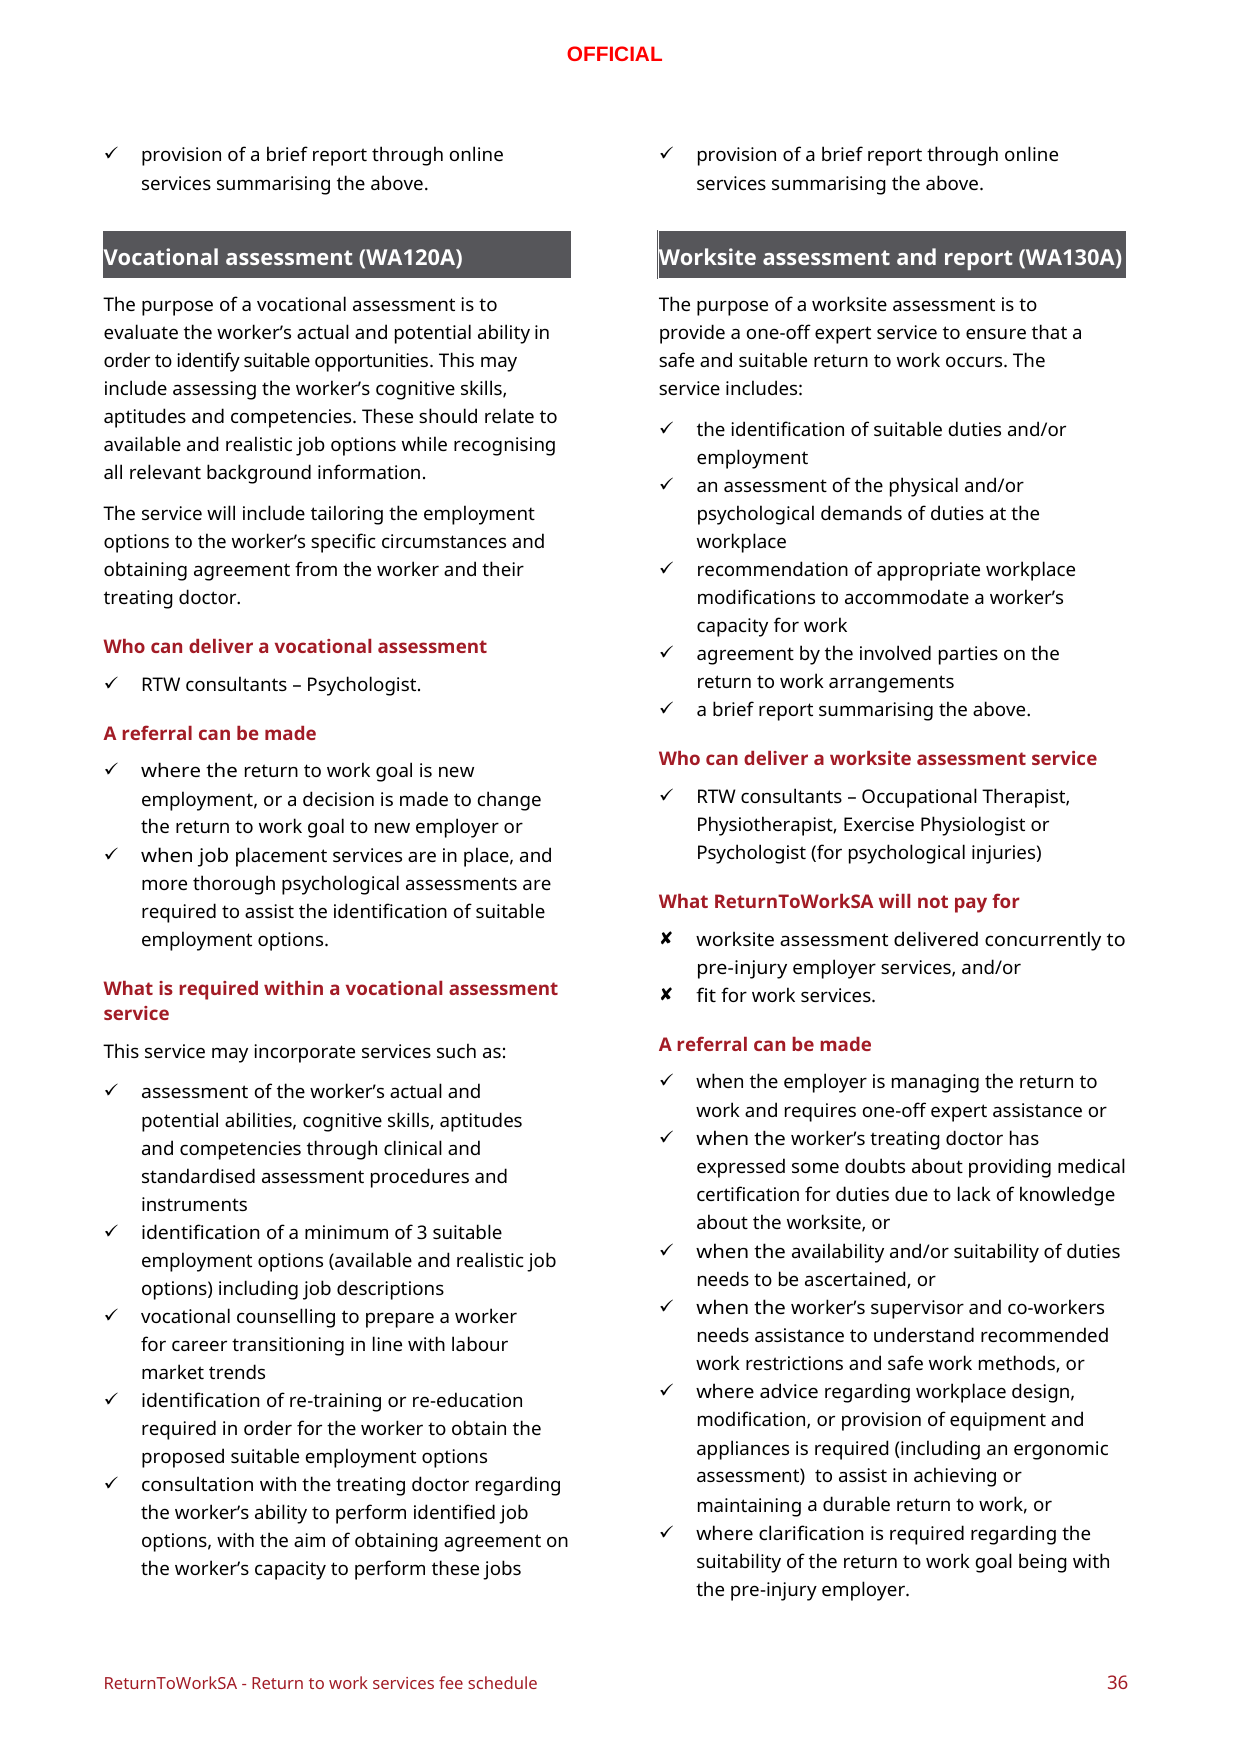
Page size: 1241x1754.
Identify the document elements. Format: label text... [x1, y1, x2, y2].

text The service will include tailoring the employment options to the worker’s specific circumstances and obtaining agreement from the worker and their treating doctor. [103, 500, 571, 609]
list identification of a minimum of 3 suitable employment options (available and realistic job options) including job descriptions [103, 1219, 573, 1301]
list a brief report summarising the above. [658, 696, 1109, 722]
subtitle A referral can be made [103, 720, 571, 745]
list where the return to work goal is new employment, or a decision is made to change the return to work goal to new employer or [103, 758, 571, 839]
list provision of a brief report through online services summarising the above. [103, 142, 573, 222]
list the identification of suitable duties and/or employment [658, 416, 1109, 469]
list assessment of the worker’s actual and potential abilities, cognitive skills, aptitudes and competencies through clinical and standardised assessment procedures and instruments [103, 1079, 538, 1216]
list when job placement services are in place, and more thorough psychological assessments are required to assist the identification of suitable employment options. [103, 842, 571, 951]
text The purpose of a vocational assessment is to evaluate the worker’s actual and potential ability in order to identify suitable opportunities. This may include assessing the worker’s cognitive skills, aptitudes and competencies. These should relate to available and realistic job options while recognising all relevant background information. [103, 291, 571, 485]
list when the employer is managing the return to work and requires one-off expert assistance or [658, 1069, 1128, 1122]
list agreement by the involved parties on the return to work arrangements [658, 640, 1109, 694]
list provision of a brief report through online services summarising the above. [658, 142, 1128, 222]
list when the worker’s supervisor and co-workers needs assistance to understand recommended work restrictions and safe work methods, or [658, 1295, 1128, 1376]
list consultation with the treating doctor regarding the worker’s ability to perform identified job options, with the aim of obtaining agreement on the worker’s capacity to perform these jobs [103, 1471, 573, 1581]
list when the availability and/or suitability of duties needs to be ascertained, or [658, 1239, 1128, 1292]
subtitle What ReturnToWorkSA will not pay for [658, 888, 1126, 913]
list RTW consultants – Occupational Therapist, Physiotherapist, Exercise Physiologist or Psychologist (for psychological injuries) [658, 783, 1128, 864]
subtitle Who can deliver a vocational assessment [103, 633, 571, 658]
list when the worker’s treating doctor has expressed some doubts about providing medical certification for duties due to lack of knowledge about the worksite, or [658, 1125, 1128, 1236]
text The purpose of a worksite assessment is to provide a one-off expert service to ensure that a safe and suitable return to work occurs. The service includes: [658, 291, 1109, 401]
list RTW consultants – Psychologist. [103, 671, 571, 696]
list worksite assessment delivered concurrently to pre-injury employer services, and/or [658, 926, 1128, 979]
list vocational counselling to prepare a worker for career transitioning in line with labour market trends [103, 1303, 538, 1384]
text This service may incorporate services such as: [103, 1038, 573, 1064]
subtitle Who can deliver a worksite assessment service [658, 745, 1126, 771]
list where clarification is required regarding the suitability of the return to work goal being with the pre-injury employer. [658, 1521, 1128, 1602]
subtitle A referral can be made [658, 1031, 1126, 1056]
text Worksite assessment and report (WA130A) [659, 231, 1126, 278]
list fit for work services. [658, 982, 1128, 1007]
list where advice regarding workplace design, modification, or provision of equipment and appliances is required (including an ergonomic assessment) to assist in achieving or maintaining a durable return to work, or [658, 1379, 1128, 1518]
text Vocational assessment (WA120A) [103, 231, 571, 278]
list identification of re-training or re-education required in order for the worker to obtain the proposed suitable employment options [103, 1387, 573, 1469]
list an assessment of the physical and/or psychological demands of duties at the workplace [658, 472, 1109, 553]
subtitle What is required within a vocational assessment service [103, 975, 571, 1026]
list recommendation of appropriate workplace modifications to accommodate a worker’s capacity for work [658, 556, 1109, 638]
